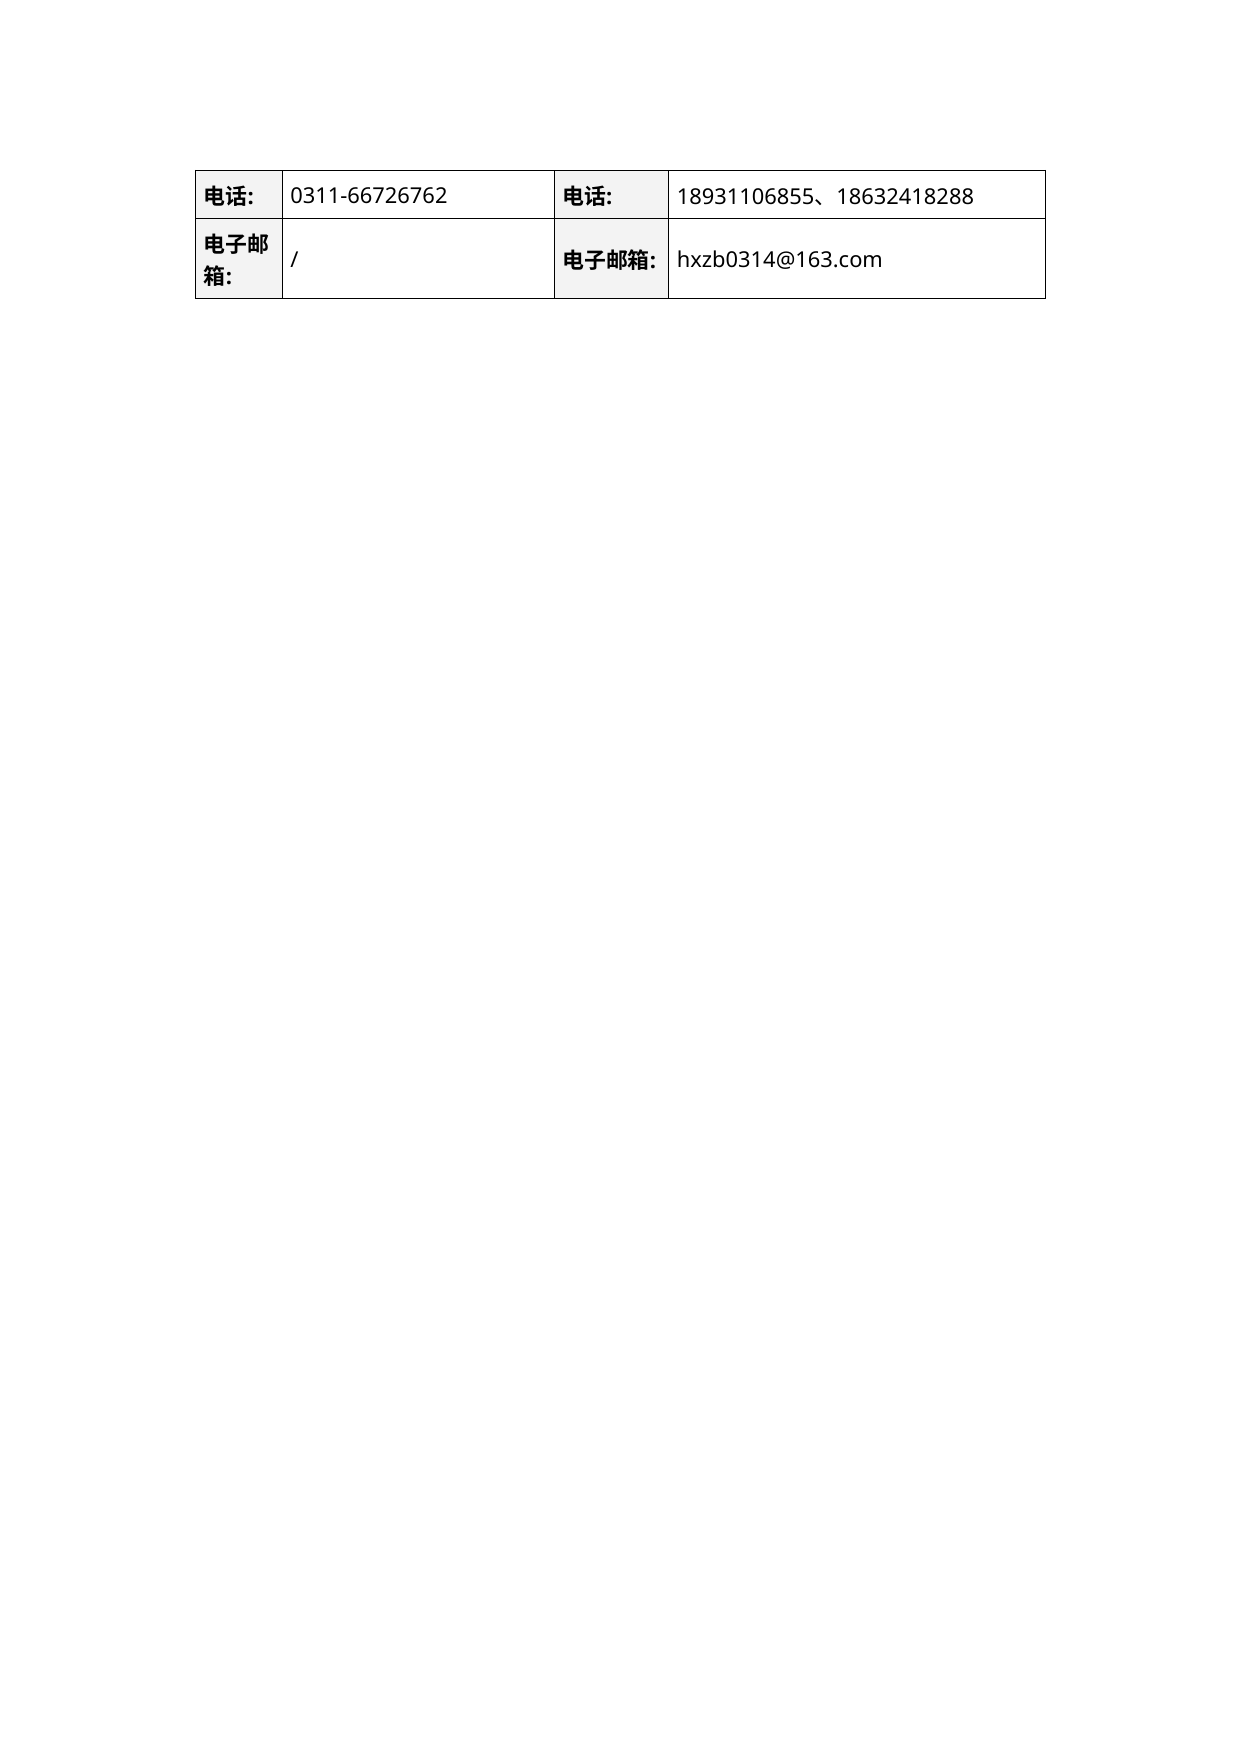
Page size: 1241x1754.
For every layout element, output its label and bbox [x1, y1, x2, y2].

table_cell [188, 162, 1053, 307]
